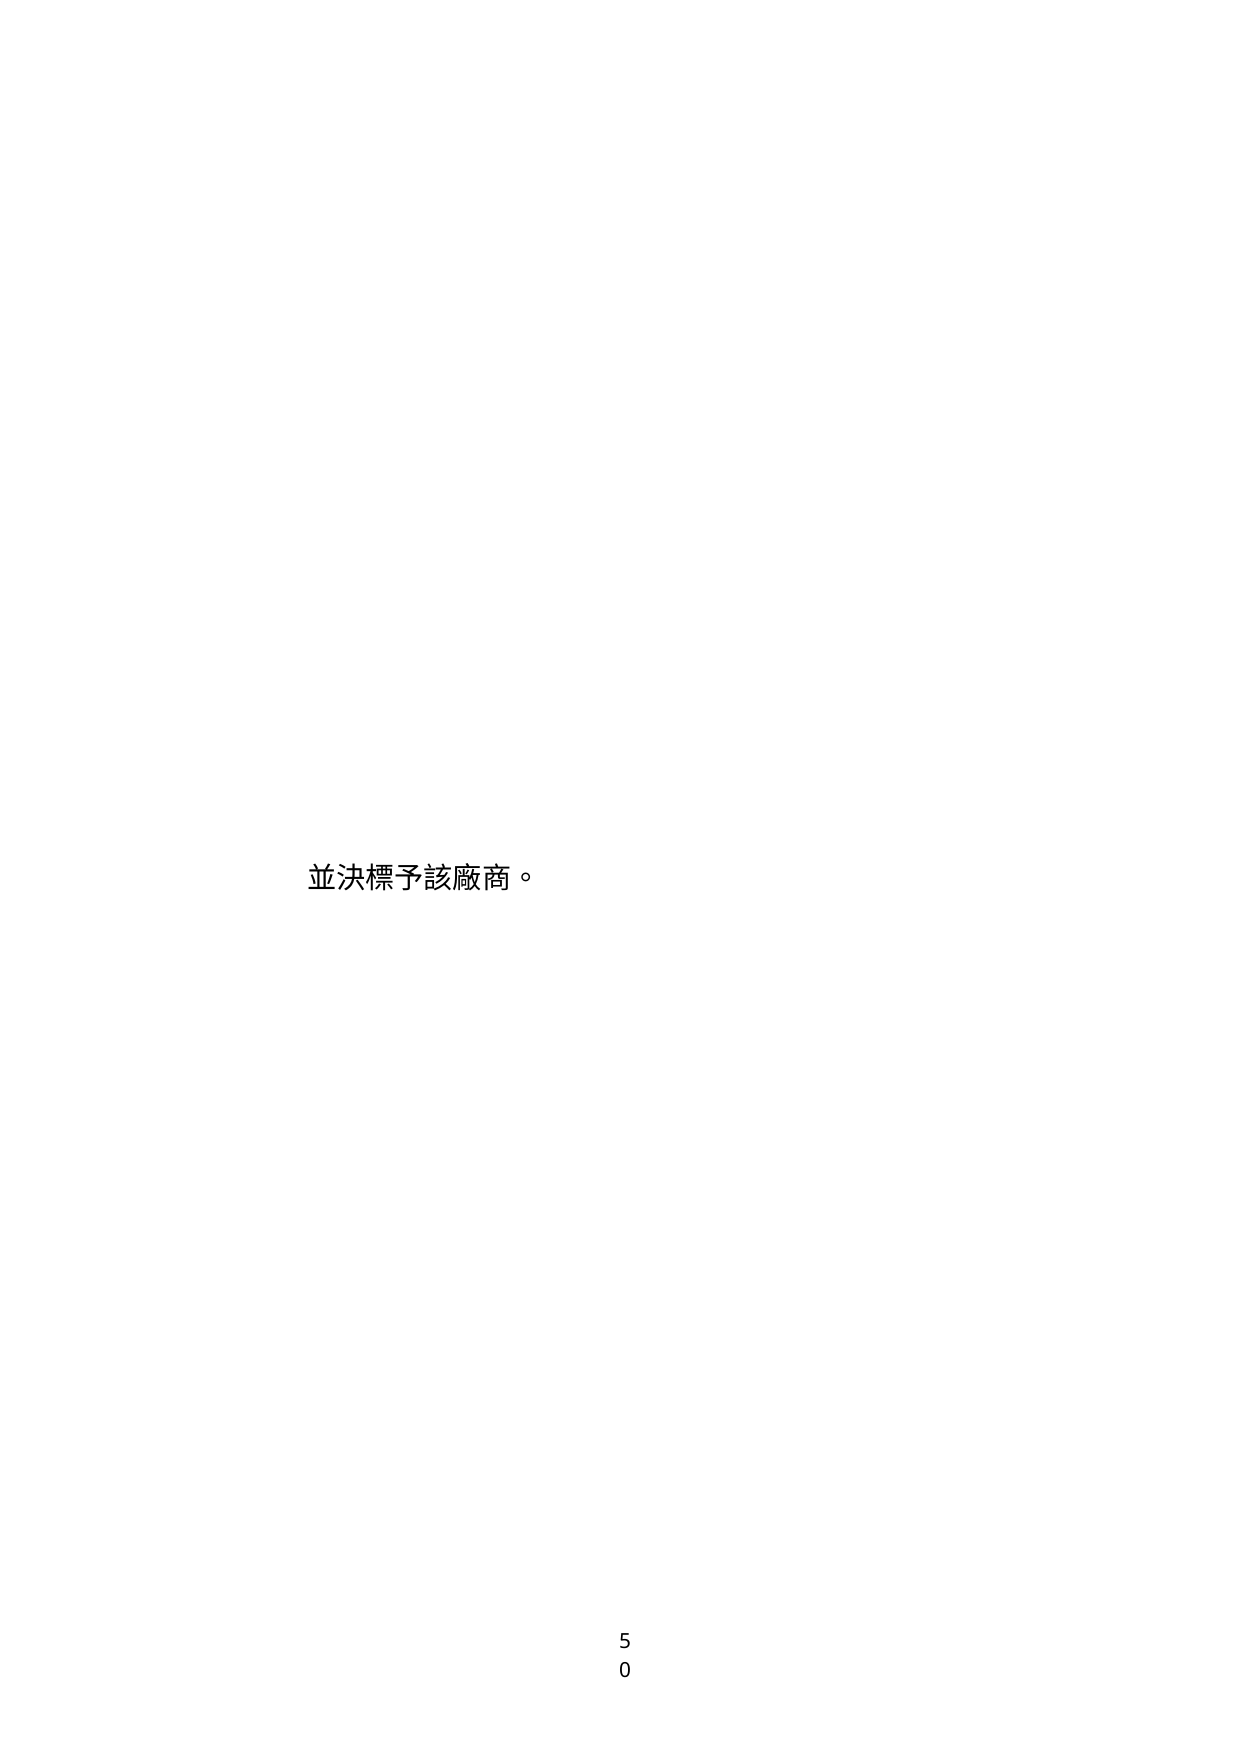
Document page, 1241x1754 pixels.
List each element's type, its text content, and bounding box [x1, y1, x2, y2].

text (二)合於招標文件規定之廠商以議價方式辦理，其標價超過底價，經洽該廠商減價，其減價次數不得逾3次。洽減結果廠商書面表示減至底價，或照底價再減若干數額者，本機關應予接受，並決標予該廠商。 [248, 485, 1110, 1266]
